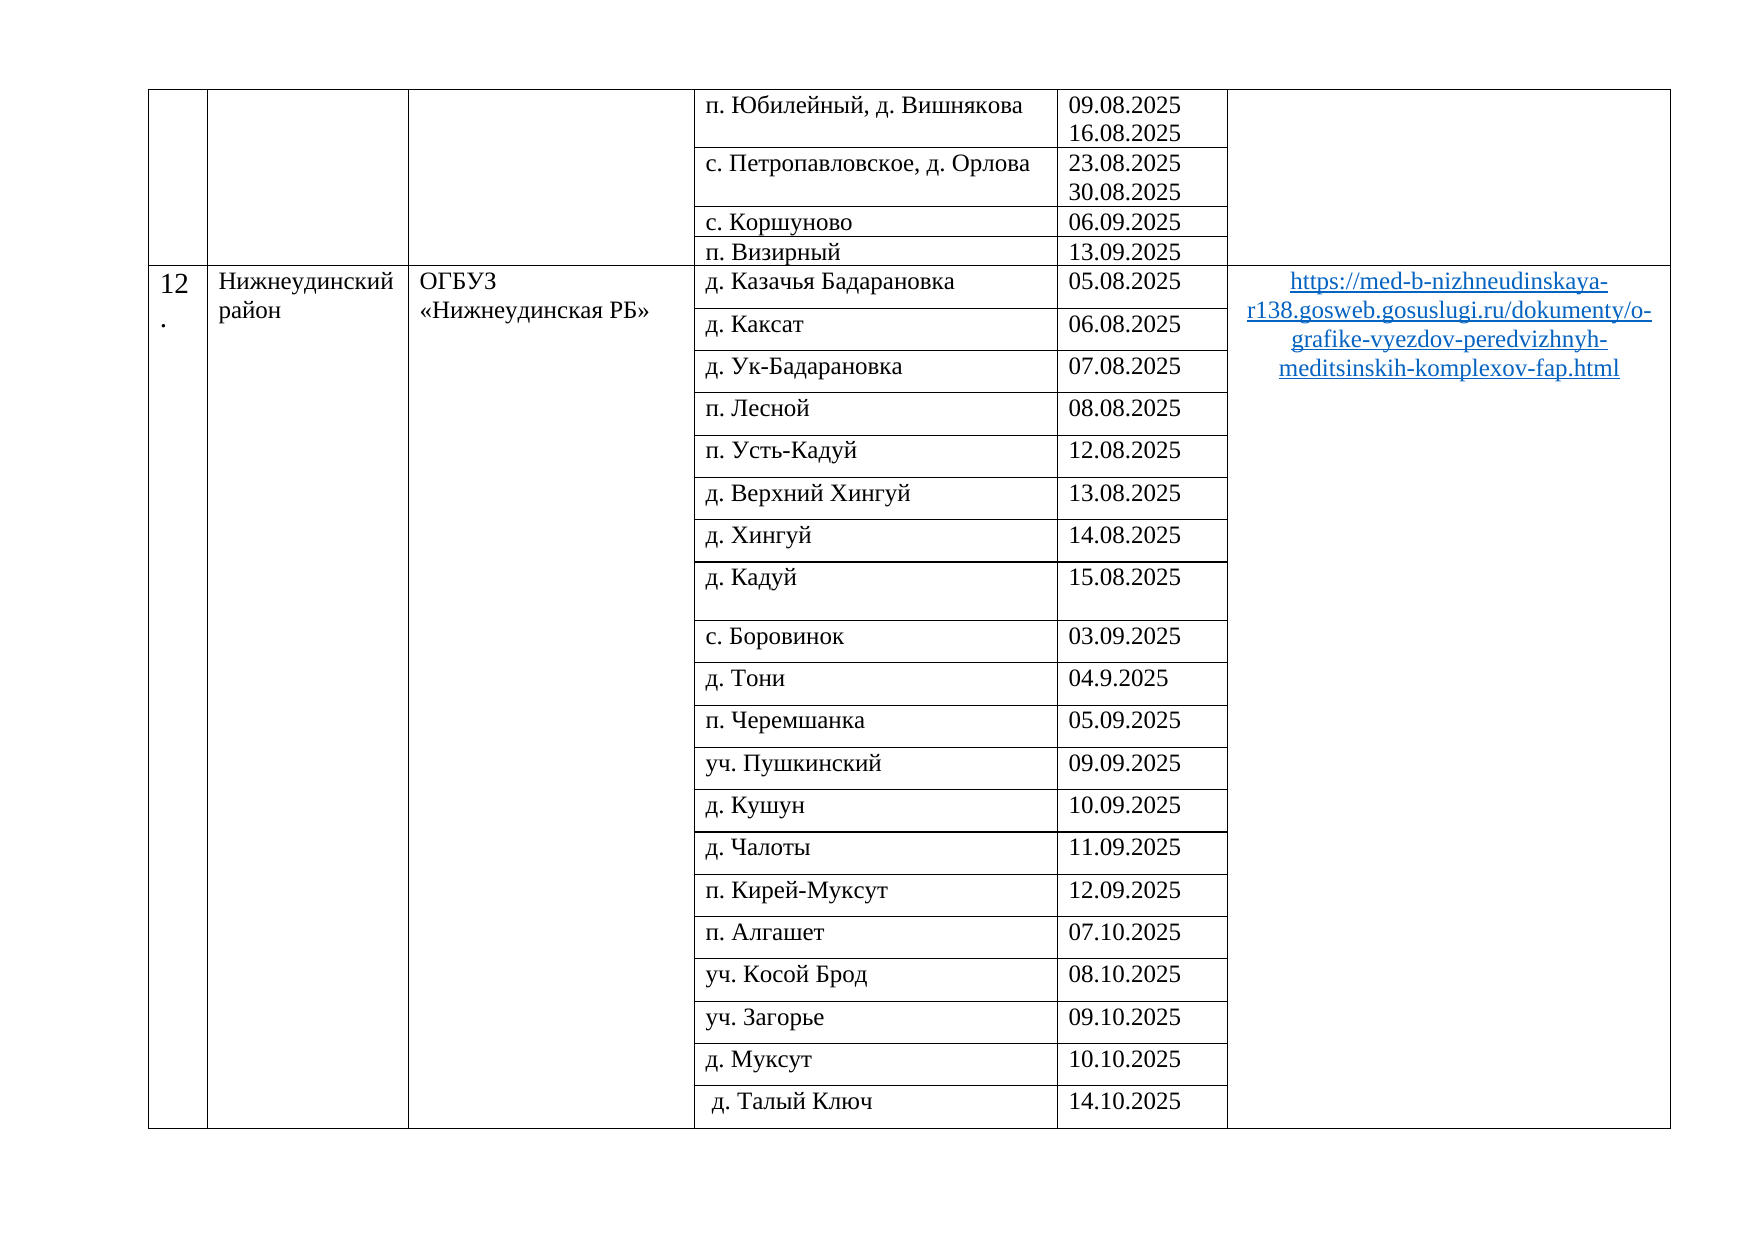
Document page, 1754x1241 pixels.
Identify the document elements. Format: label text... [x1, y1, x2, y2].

table_cell 10.09.2025 [1058, 790, 1227, 831]
table_cell п. Черемшанка [695, 706, 1057, 747]
table_cell 07.08.2025 [1058, 351, 1227, 392]
table_cell ОГБУЗ «Нижнеудинская РБ» [409, 266, 694, 1127]
table_cell д. Кадуй [695, 563, 1057, 620]
table_cell 14.08.2025 [1058, 520, 1227, 561]
table_cell 12.09.2025 [1058, 875, 1227, 916]
table_cell п. Усть-Кадуй [695, 436, 1057, 477]
table_cell 09.08.2025 16.08.2025 [1058, 90, 1227, 147]
table_cell 09.09.2025 [1058, 748, 1227, 789]
table_cell 13.08.2025 [1058, 478, 1227, 519]
table_cell п. Лесной [695, 393, 1057, 434]
table_cell 11.09.2025 [1058, 833, 1227, 874]
table_cell д. Талый Ключ [695, 1086, 1057, 1127]
table_cell 23.08.2025 30.08.2025 [1058, 148, 1227, 206]
table_cell 04.9.2025 [1058, 663, 1227, 704]
table_cell 13.09.2025 [1058, 237, 1227, 265]
table_cell уч. Загорье [695, 1002, 1057, 1043]
table_cell д. Чалоты [695, 833, 1057, 874]
table_cell 06.08.2025 [1058, 309, 1227, 350]
table_cell 09.10.2025 [1058, 1002, 1227, 1043]
table_cell п. Визирный [695, 237, 1057, 265]
table_cell https://med-b-nizhneudinskaya-r138.gosweb.gosuslugi.ru/dokumenty/o-grafike-vyezdov-peredvizhnyh-meditsinskih-komplexov-fap.html [1228, 266, 1670, 1127]
table_cell д. Каксат [695, 309, 1057, 350]
table_cell уч. Косой Брод [695, 959, 1057, 1001]
table_cell п. Юбилейный, д. Вишнякова [695, 90, 1057, 147]
table_cell д. Ук-Бадарановка [695, 351, 1057, 392]
table_cell 05.09.2025 [1058, 706, 1227, 747]
table_cell 08.10.2025 [1058, 959, 1227, 1001]
table_cell 03.09.2025 [1058, 621, 1227, 662]
table_cell Нижнеудинский район [208, 266, 408, 1127]
table_cell п. Алгашет [695, 917, 1057, 958]
table_cell 12. [149, 266, 207, 1127]
table_cell д. Тони [695, 663, 1057, 704]
table_cell 15.08.2025 [1058, 563, 1227, 620]
table_cell с. Боровинок [695, 621, 1057, 662]
table_cell с. Коршуново [695, 207, 1057, 236]
table_cell 10.10.2025 [1058, 1044, 1227, 1085]
table_cell с. Петропавловское, д. Орлова [695, 148, 1057, 206]
table_cell уч. Пушкинский [695, 748, 1057, 789]
table_cell 08.08.2025 [1058, 393, 1227, 434]
table_cell п. Кирей-Муксут [695, 875, 1057, 916]
table_cell д. Казачья Бадарановка [695, 266, 1057, 308]
table_cell д. Муксут [695, 1044, 1057, 1085]
table_cell 06.09.2025 [1058, 207, 1227, 236]
table_cell д. Верхний Хингуй [695, 478, 1057, 519]
table_cell д. Хингуй [695, 520, 1057, 561]
table_cell 05.08.2025 [1058, 266, 1227, 308]
table_cell 12.08.2025 [1058, 436, 1227, 477]
table_cell 14.10.2025 [1058, 1086, 1227, 1127]
table_cell д. Кушун [695, 790, 1057, 831]
table_cell 07.10.2025 [1058, 917, 1227, 958]
